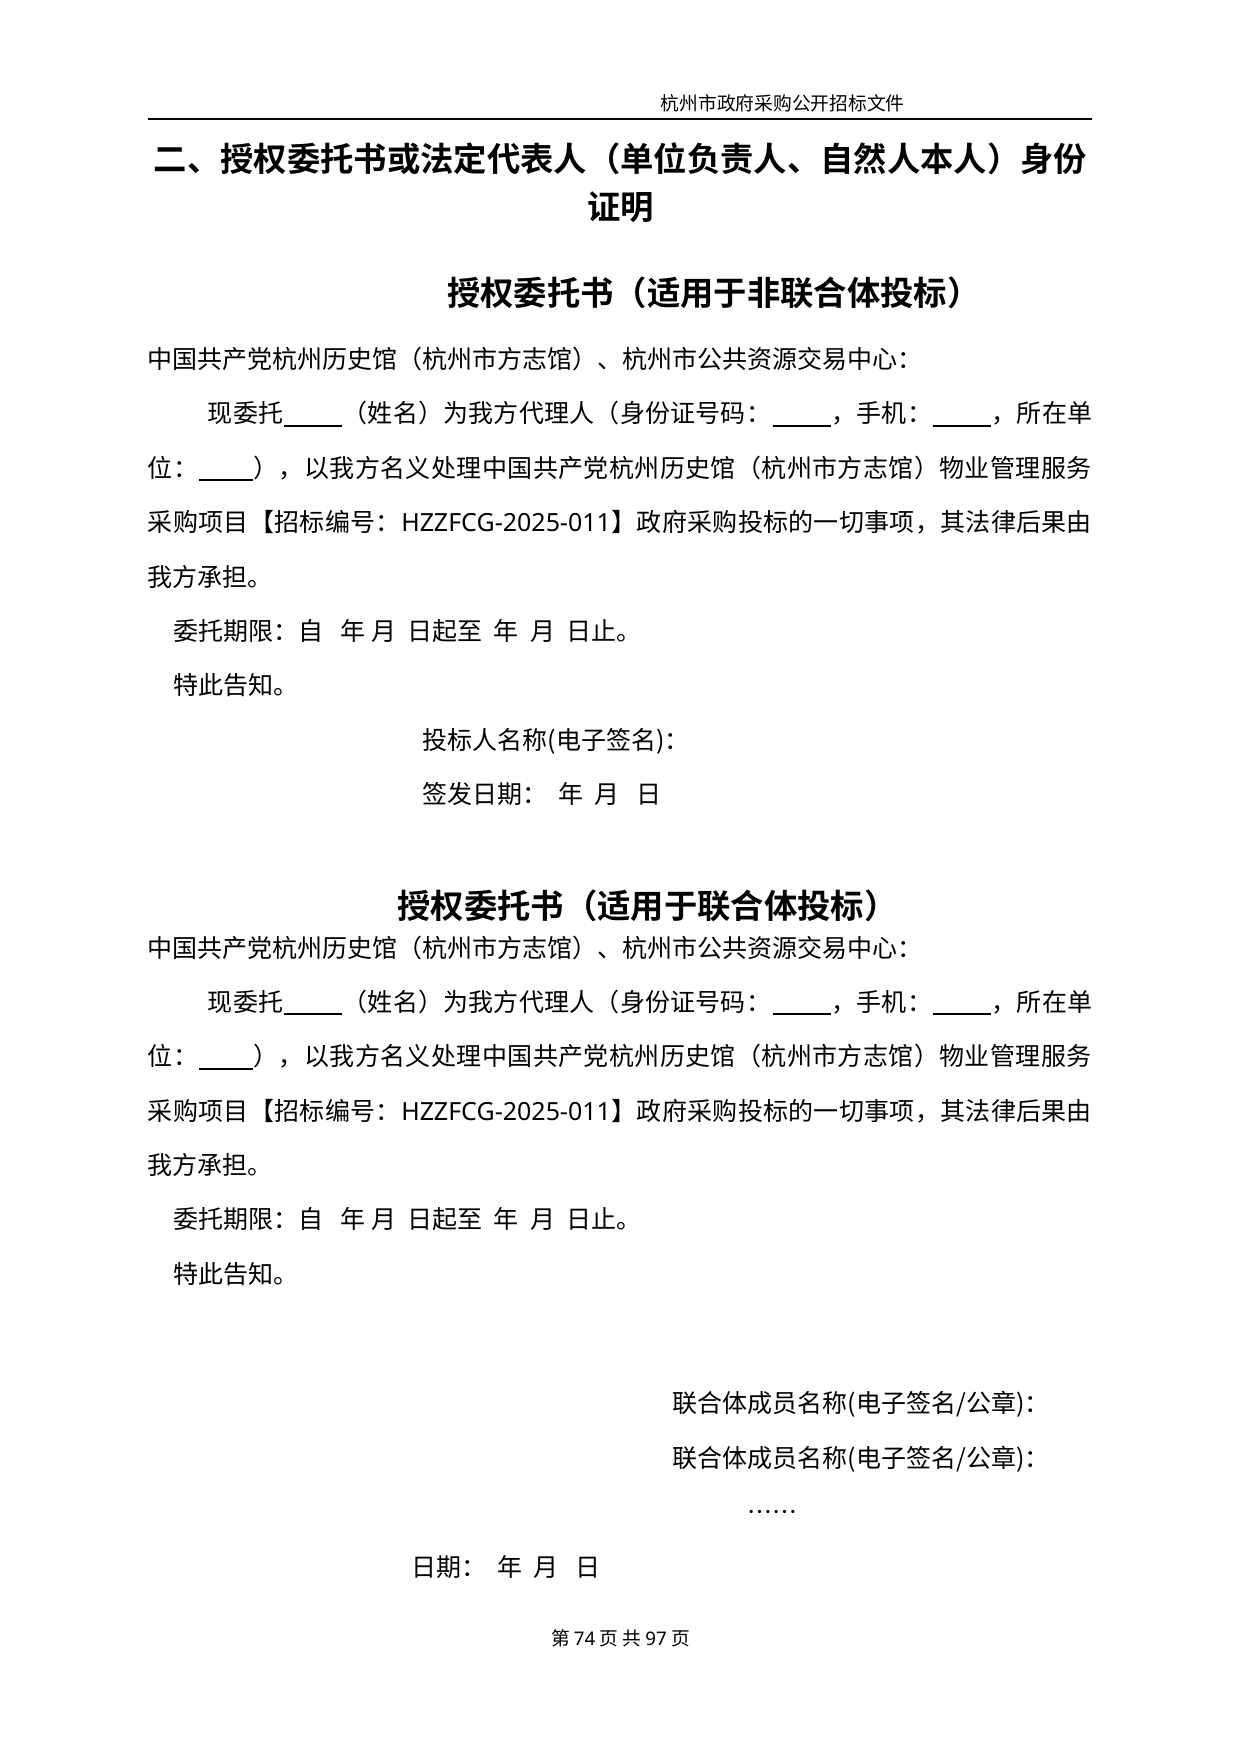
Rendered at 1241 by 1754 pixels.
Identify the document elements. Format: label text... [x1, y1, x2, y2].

text 特此告知。 [148, 1254, 1092, 1291]
text 授权委托书（适用于非联合体投标） [148, 267, 1092, 315]
text 联合体成员名称(电子签名/公章)： [148, 1384, 1092, 1420]
text 特此告知。 [148, 666, 1092, 702]
text 签发日期： 年 月 日 [148, 774, 1092, 811]
text 中国共产党杭州历史馆（杭州市方志馆）、杭州市公共资源交易中心： [148, 928, 1092, 964]
text 日期： 年 月 日 [148, 1547, 1092, 1583]
text 委托期限：自 年 月 日起至 年 月 日止。 [148, 1200, 1092, 1236]
text 现委托 （姓名）为我方代理人（身份证号码： ，手机： ，所在单位： ），以我方名义处理中国共产党杭州历史馆（杭州市方志馆）物业管理服务采购项目【招标编号：HZZFCG-2025-011】政府采购投标的一切事项，其法律后果由我方承担。 [148, 394, 1092, 593]
text 投标人名称(电子签名)： [148, 720, 1092, 756]
text 授权委托书（适用于联合体投标） [148, 880, 1092, 928]
text 联合体成员名称(电子签名/公章)： [148, 1438, 1092, 1474]
text 现委托 （姓名）为我方代理人（身份证号码： ，手机： ，所在单位： ），以我方名义处理中国共产党杭州历史馆（杭州市方志馆）物业管理服务采购项目【招标编号：HZZFCG-2025-011】政府采购投标的一切事项，其法律后果由我方承担。 [148, 982, 1092, 1182]
text 二、授权委托书或法定代表人（单位负责人、自然人本人）身份证明 [148, 133, 1092, 229]
text …… [148, 1493, 1092, 1529]
text 委托期限：自 年 月 日起至 年 月 日止。 [148, 611, 1092, 648]
text 中国共产党杭州历史馆（杭州市方志馆）、杭州市公共资源交易中心： [148, 339, 1092, 376]
